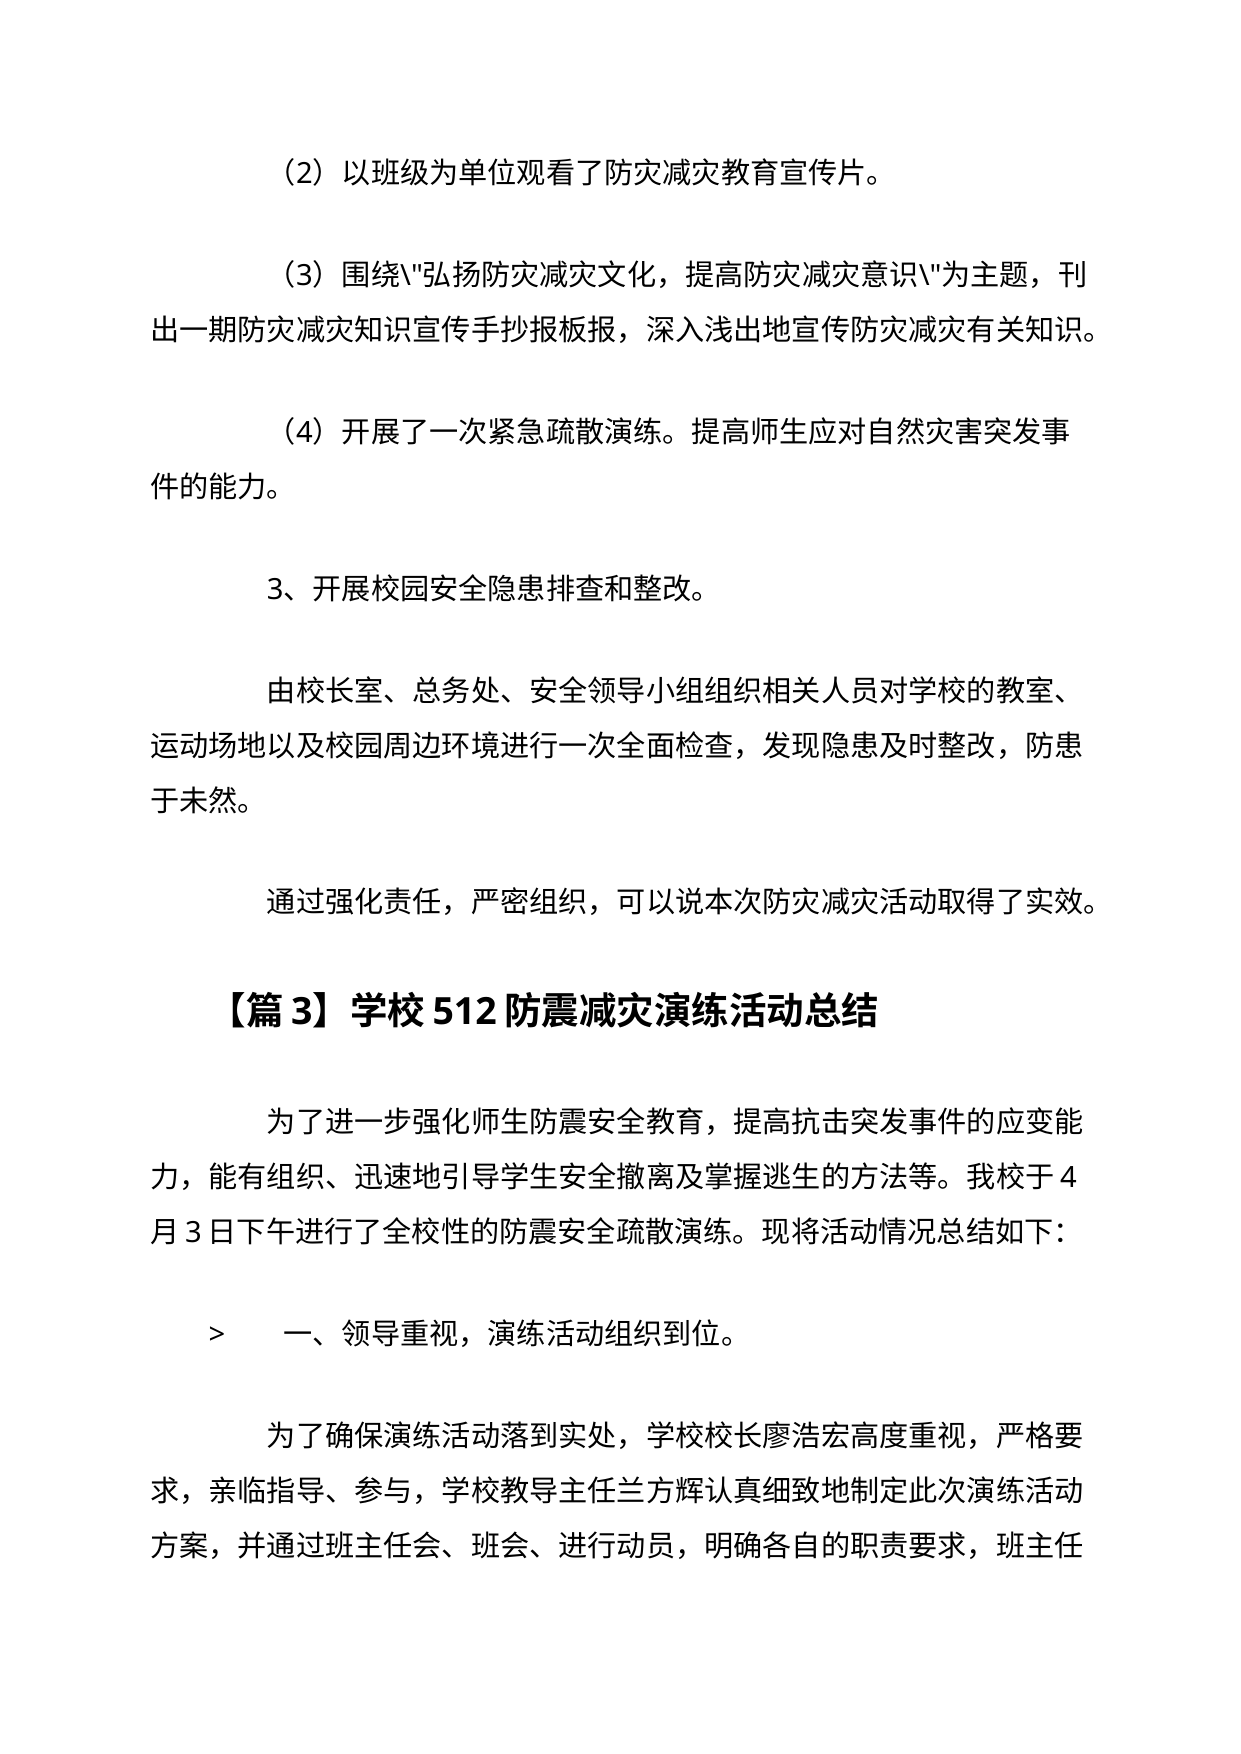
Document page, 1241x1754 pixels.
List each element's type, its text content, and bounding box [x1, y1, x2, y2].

text 通过强化责任，严密组织，可以说本次防灾减灾活动取得了实效。 [150, 879, 1090, 921]
text 【篇3】学校512防震减灾演练活动总结 [150, 981, 1090, 1035]
text 由校长室、总务处、安全领导小组组织相关人员对学校的教室、运动场地以及校园周边环境进行一次全面检查，发现隐患及时整改，防患于未然。 [150, 667, 1090, 819]
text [150, 1412, 1090, 1564]
text > 一、领导重视，演练活动组织到位。 [150, 1310, 1090, 1353]
text （2）以班级为单位观看了防灾减灾教育宣传片。 [150, 150, 1090, 192]
text （4）开展了一次紧急疏散演练。提高师生应对自然灾害突发事件的能力。 [150, 409, 1090, 506]
text （3）围绕\"弘扬防灾减灾文化，提高防灾减灾意识\"为主题，刊出一期防灾减灾知识宣传手抄报板报，深入浅出地宣传防灾减灾有关知识。 [150, 252, 1090, 349]
text 为了进一步强化师生防震安全教育，提高抗击突发事件的应变能力，能有组织、迅速地引导学生安全撤离及掌握逃生的方法等。我校于4月3日下午进行了全校性的防震安全疏散演练。现将活动情况总结如下： [150, 1098, 1090, 1251]
text 3、开展校园安全隐患排查和整改。 [150, 566, 1090, 608]
